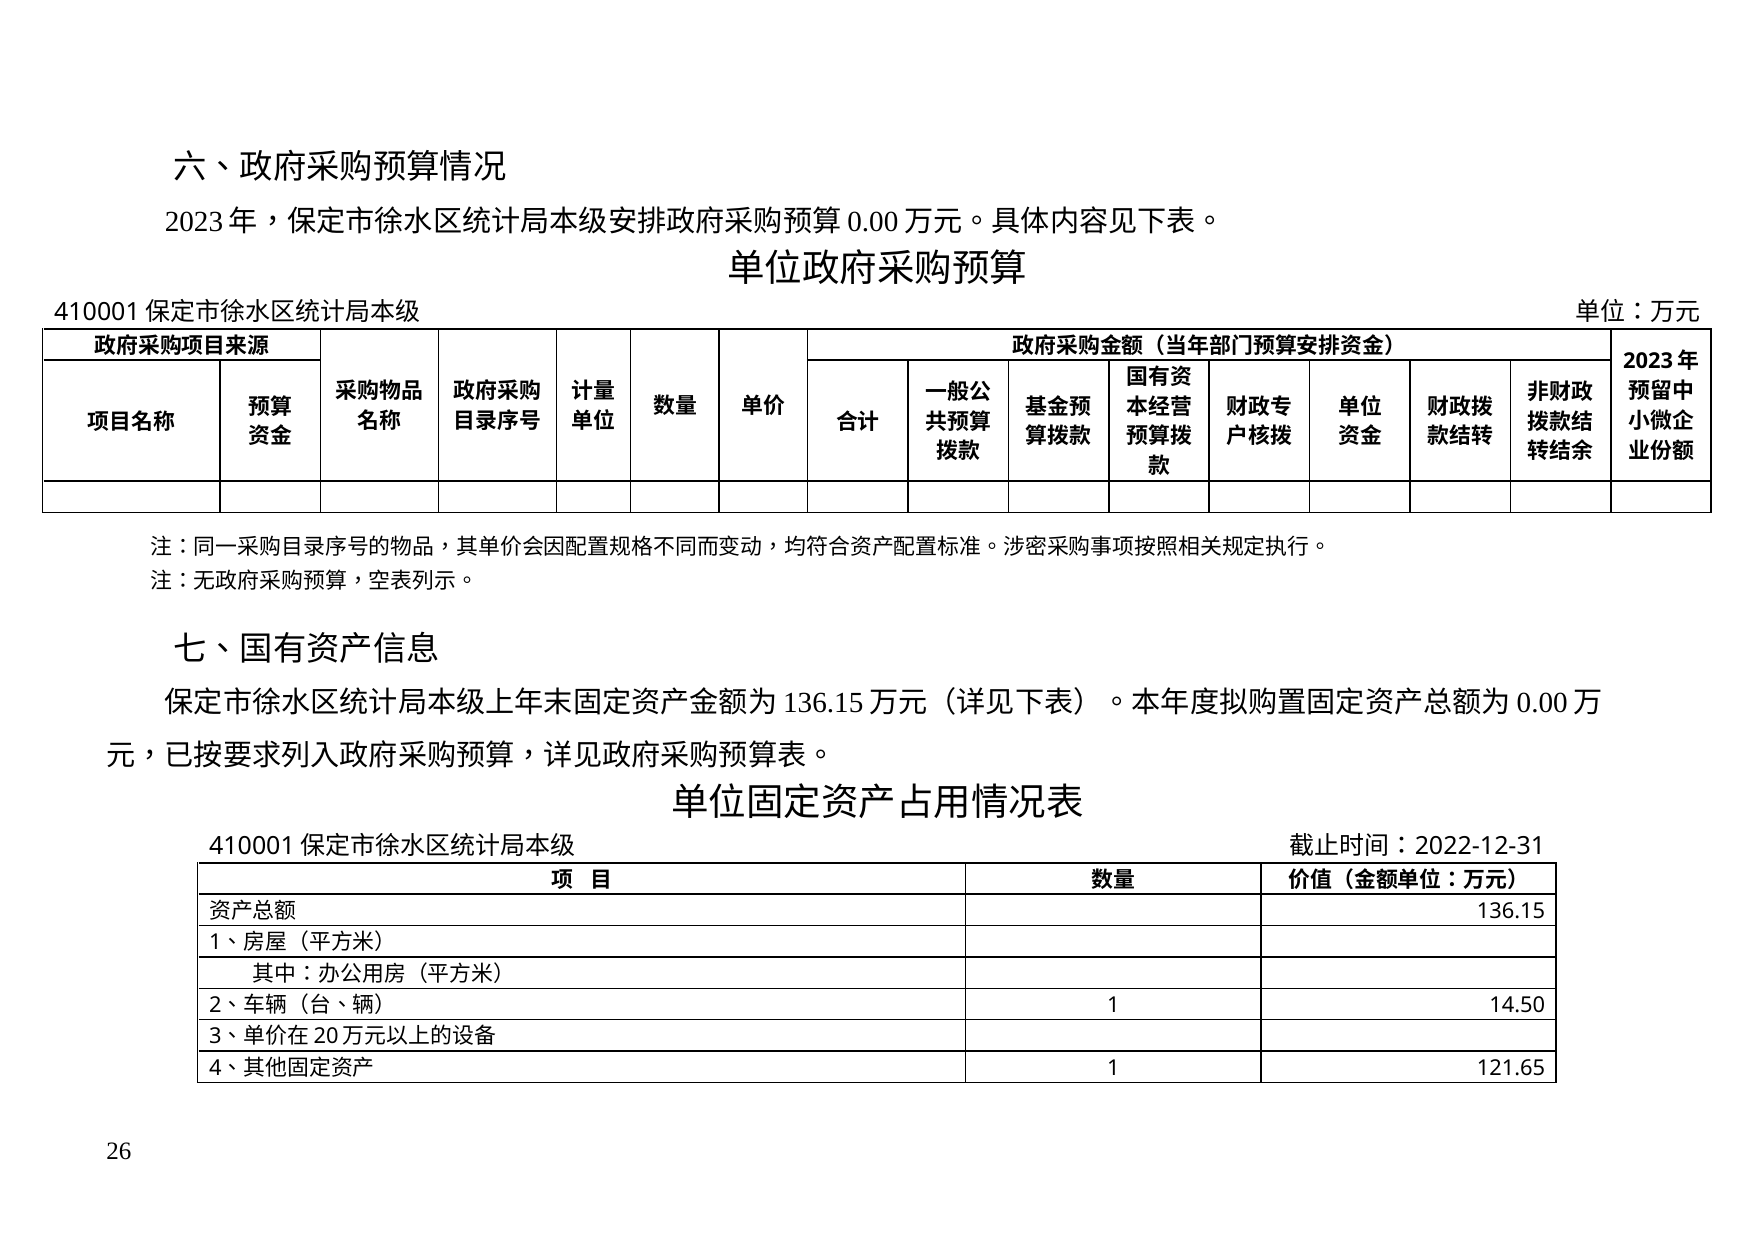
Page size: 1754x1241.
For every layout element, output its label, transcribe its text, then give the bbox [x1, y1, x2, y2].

text 保定市徐水区统计局本级上年末固定资产金额为136.15万元（详见下表）。本年度拟购置固定资产总额为0.00万元，已按要求列入政府采购预算，详见政府采购预算表。 [106, 671, 1648, 775]
text 单位固定资产占用情况表 [106, 775, 1648, 826]
table_cell [1210, 482, 1309, 511]
text 六、政府采购预算情况 [106, 143, 1648, 188]
table_cell 数量 [631, 330, 718, 480]
table_cell [1511, 482, 1610, 511]
table_cell 财政专户核拨 [1210, 361, 1309, 480]
table_cell 2、车辆（台、辆） [198, 989, 965, 1019]
table_cell 单价 [720, 330, 807, 480]
table_cell [1009, 482, 1108, 511]
table_cell 1 [966, 1052, 1260, 1081]
table_cell [439, 482, 556, 511]
text 单位政府采购预算 [106, 241, 1648, 292]
table_cell 政府采购项目来源 [43, 329, 320, 359]
table_cell [1262, 958, 1555, 987]
table_cell [1262, 926, 1555, 956]
table_cell [1310, 482, 1409, 511]
table_cell [1411, 482, 1510, 511]
table_cell [720, 482, 807, 511]
table_cell [966, 895, 1260, 925]
table_cell 合计 [808, 361, 907, 480]
table_cell [557, 482, 630, 511]
table_header 截止时间：2022-12-31 [966, 828, 1555, 862]
text 七、国有资产信息 [106, 625, 1648, 670]
table_cell 14.50 [1262, 989, 1555, 1019]
table_cell 4、其他固定资产 [198, 1051, 965, 1081]
table_cell 121.65 [1262, 1052, 1555, 1081]
text 注：无政府采购预算，空表列示。 [106, 565, 1648, 595]
table_cell 计量 单位 [557, 330, 630, 480]
table_cell [43, 481, 219, 511]
table_cell 一般公共预算拨款 [909, 361, 1008, 480]
table_cell [966, 958, 1260, 987]
table_cell 2023年 预留中 小微企 业份额 [1612, 330, 1710, 480]
table_cell 政府采购金额（当年部门预算安排资金） [808, 330, 1610, 359]
table_cell [808, 482, 907, 511]
table_cell 单位 资金 [1310, 361, 1409, 480]
table_cell 资产总额 [198, 894, 965, 925]
table_cell 3、单价在20万元以上的设备 [198, 1020, 965, 1050]
table_cell 采购物品名称 [321, 330, 438, 480]
table_cell 政府采购目录序号 [439, 330, 556, 480]
table_cell [321, 482, 438, 511]
table_cell 国有资本经营预算拨款 [1110, 361, 1208, 480]
table_cell 1 [966, 989, 1260, 1019]
table_cell 基金预算拨款 [1009, 361, 1108, 480]
table_header 410001保定市徐水区统计局本级 [43, 294, 807, 328]
table_cell [966, 1020, 1260, 1050]
table_cell 预算 资金 [221, 361, 320, 480]
table_cell [1612, 482, 1710, 511]
table_cell 项 目 [198, 863, 965, 893]
table_cell [1262, 1020, 1555, 1050]
table_cell 1、房屋（平方米） [198, 926, 965, 956]
table_cell [631, 482, 718, 511]
table_cell [909, 482, 1008, 511]
table_cell 财政拨 款结转 [1411, 361, 1510, 480]
table_cell 136.15 [1262, 895, 1555, 925]
table_cell [221, 482, 320, 511]
table_cell 其中：办公用房（平方米） [198, 957, 965, 987]
text 注：同一采购目录序号的物品，其单价会因配置规格不同而变动，均符合资产配置标准。涉密采购事项按照相关规定执行。 [106, 513, 1648, 565]
table_header 410001保定市徐水区统计局本级 [198, 828, 965, 862]
text 2023年，保定市徐水区统计局本级安排政府采购预算0.00万元。具体内容见下表。 [106, 189, 1648, 241]
table_cell 非财政 拨款结 转结余 [1511, 361, 1610, 480]
table_cell 项目名称 [43, 360, 219, 480]
table_cell [966, 926, 1260, 956]
table_cell [1110, 482, 1208, 511]
table_cell 数量 [966, 864, 1260, 893]
table_cell 价值（金额单位：万元） [1262, 864, 1555, 893]
table_header 单位：万元 [808, 294, 1710, 328]
